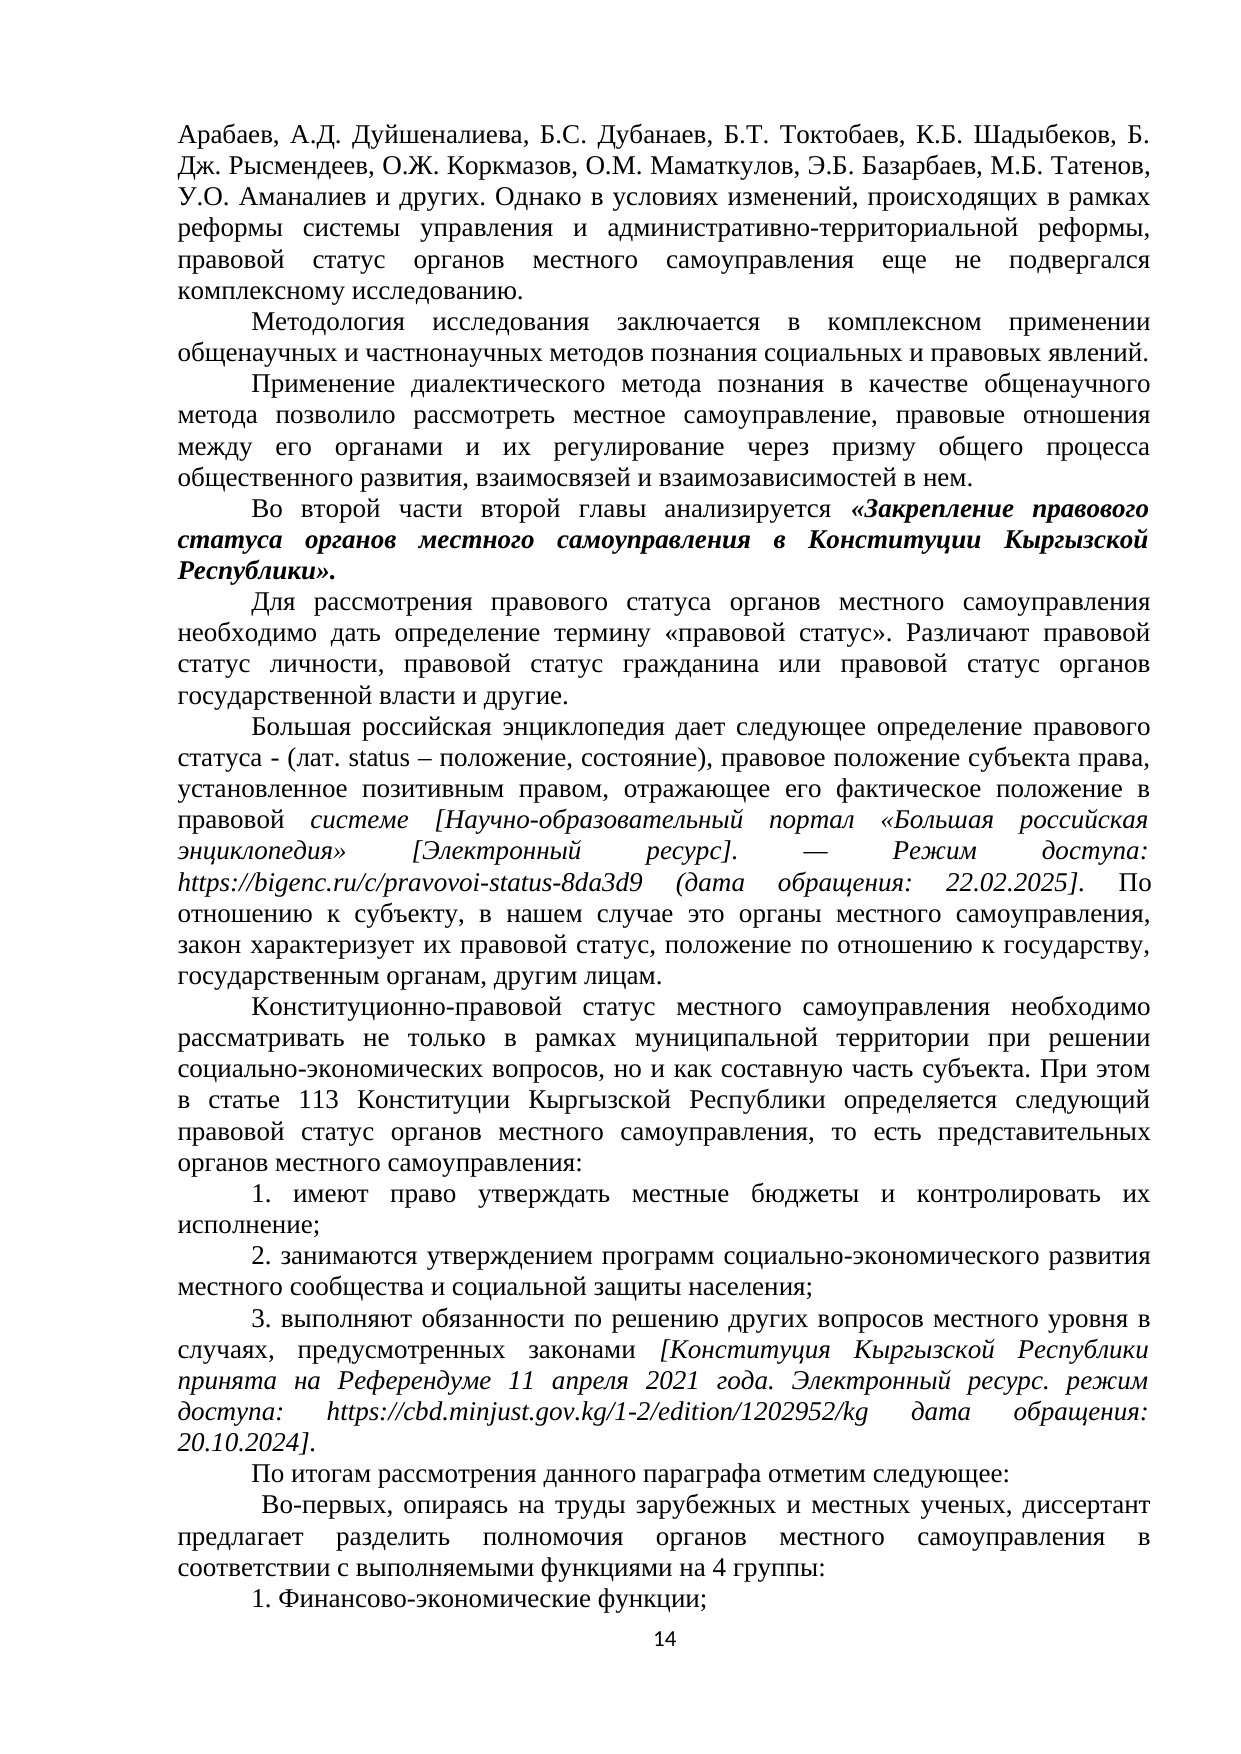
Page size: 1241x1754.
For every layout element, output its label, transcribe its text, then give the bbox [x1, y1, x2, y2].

text Методология исследования заключается в комплексном применении общенаучных и частнонаучных методов познания социальных и правовых явлений. [177, 305, 1152, 367]
text Для рассмотрения правового статуса органов местного самоуправления необходимо дать определение термину «правовой статус». Различают правовой статус личности, правовой статус гражданина или правовой статус органов государственной власти и другие. [177, 585, 1152, 710]
text Во второй части второй главы анализируется «Закрепление правового статуса органов местного самоуправления в Конституции Кыргызской Республики». [177, 492, 1152, 585]
text Большая российская энциклопедия дает следующее определение правового статуса - (лат. status – положение, состояние), правовое положение субъекта права, установленное позитивным правом, отражающее его фактическое положение в правовой системе [Научно-образовательный портал «Большая российская энциклопедия» [Электронный ресурс]. — Режим доступа: https://bigenc.ru/c/pravovoi-status-8da3d9 (дата обращения: 22.02.2025]. По отношению к субъекту, в нашем случае это органы местного самоуправления, закон характеризует их правовой статус, положение по отношению к государству, государственным органам, другим лицам. [177, 710, 1152, 990]
text 1. Финансово-экономические функции; [177, 1582, 1152, 1613]
text Во-первых, опираясь на труды зарубежных и местных ученых, диссертант предлагает разделить полномочия органов местного самоуправления в соответствии с выполняемыми функциями на 4 группы: [177, 1488, 1152, 1582]
text 2. занимаются утверждением программ социально-экономического развития местного сообщества и социальной защиты населения; [177, 1239, 1152, 1302]
text 3. выполняют обязанности по решению других вопросов местного уровня в случаях, предусмотренных законами [Конституция Кыргызской Республики принята на Референдуме 11 апреля 2021 года. Электронный ресурс. режим доступа: https://cbd.minjust.gov.kg/1-2/edition/1202952/kg дата обращения: 20.10.2024]. [177, 1302, 1152, 1457]
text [177, 118, 1152, 305]
text Конституционно-правовой статус местного самоуправления необходимо рассматривать не только в рамках муниципальной территории при решении социально-экономических вопросов, но и как составную часть субъекта. При этом в статье 113 Конституции Кыргызской Республики определяется следующий правовой статус органов местного самоуправления, то есть представительных органов местного самоуправления: [177, 990, 1152, 1177]
text Применение диалектического метода познания в качестве общенаучного метода позволило рассмотреть местное самоуправление, правовые отношения между его органами и их регулирование через призму общего процесса общественного развития, взаимосвязей и взаимозависимостей в нем. [177, 367, 1152, 492]
text 1. имеют право утверждать местные бюджеты и контролировать их исполнение; [177, 1177, 1152, 1239]
text По итогам рассмотрения данного параграфа отметим следующее: [177, 1457, 1152, 1488]
